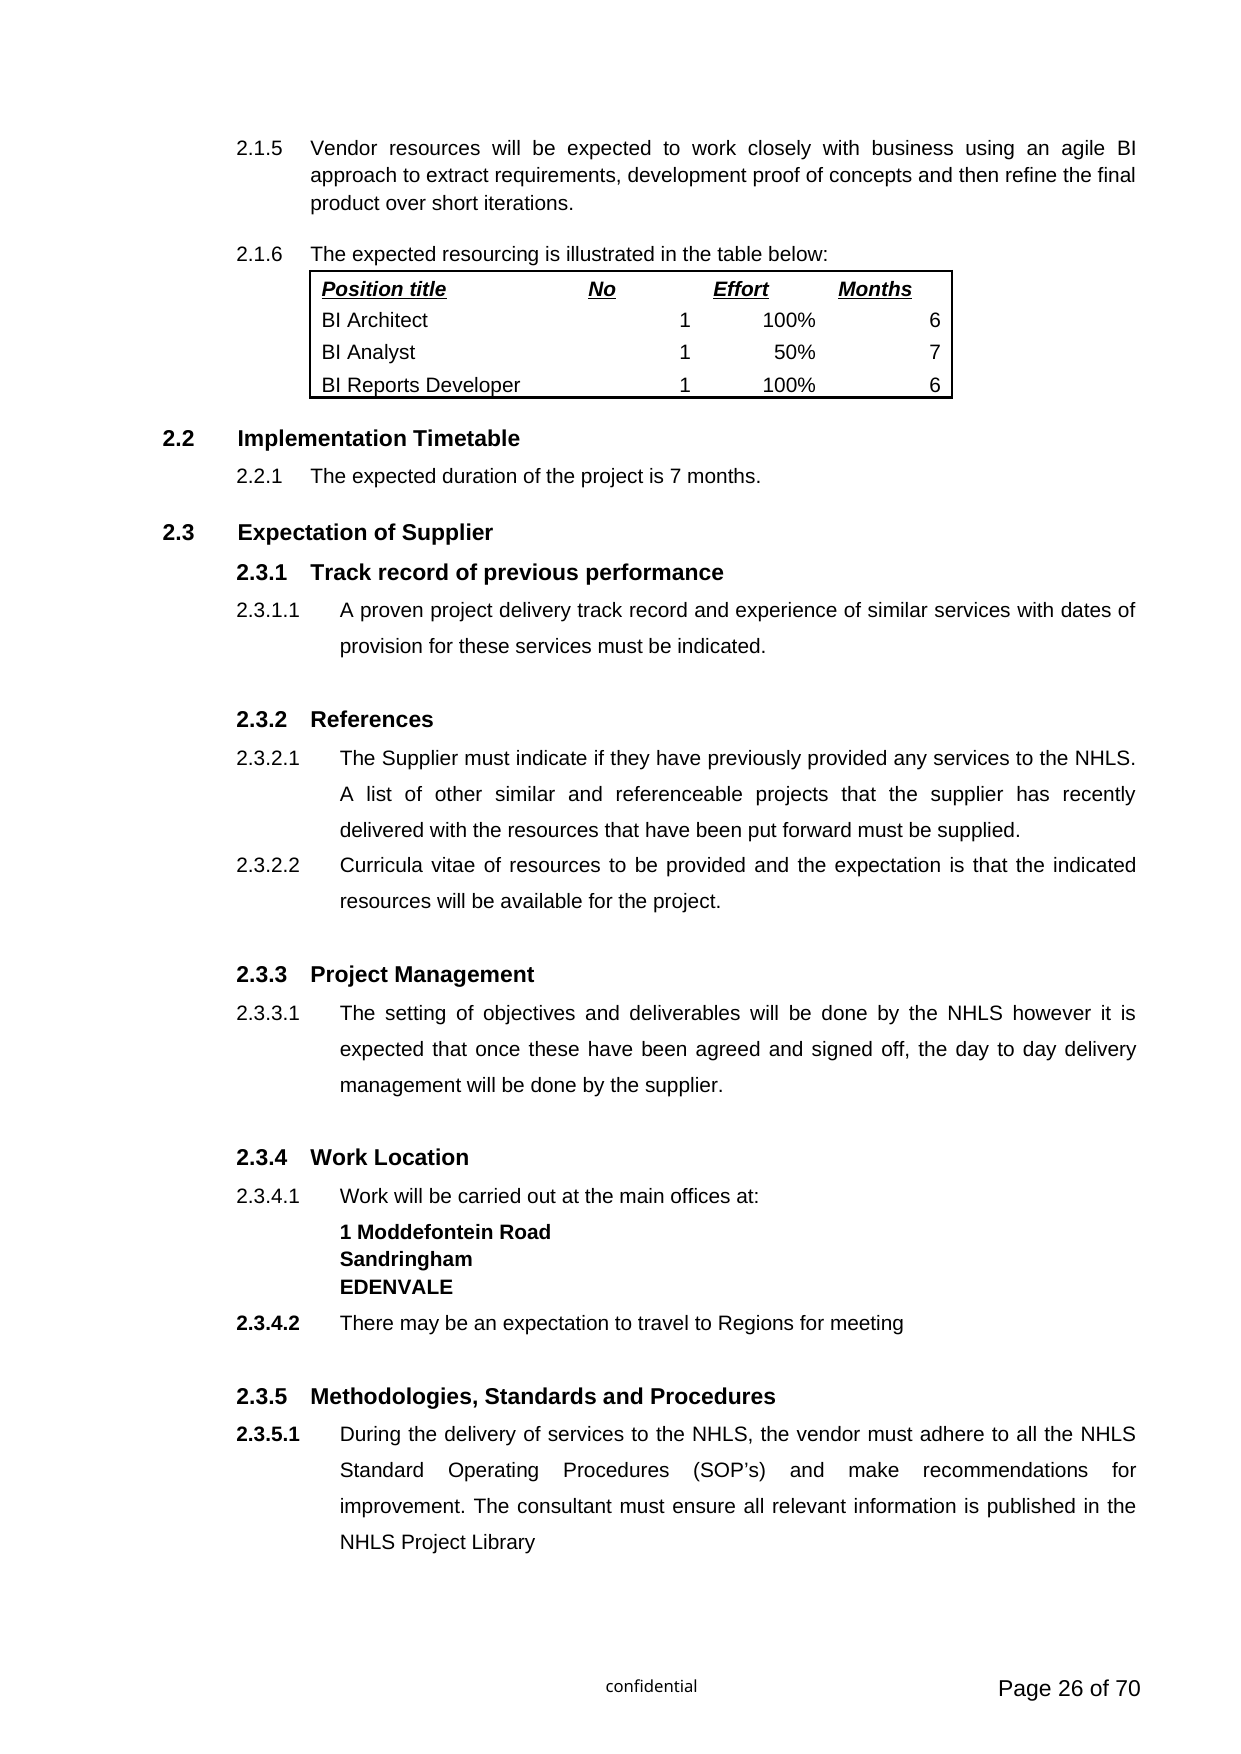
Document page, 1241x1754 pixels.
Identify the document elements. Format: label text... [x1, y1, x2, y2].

table_cell 7 [827, 332, 951, 363]
list A proven project delivery track record and experience of similar services with dates of provision for these services must be indicated. [236, 598, 1137, 658]
list Work will be carried out at the main offices at: [236, 1184, 1137, 1208]
list Expectation of Supplier [162, 519, 1137, 546]
list Project Management [236, 961, 1137, 987]
list Work Location [236, 1144, 1137, 1171]
list The Supplier must indicate if they have previously provided any services to the NHLS. A list of other similar and referenceable projects that the supplier has recently delivered with the resources that have been put forward must be supplied. [236, 746, 1137, 841]
list References [236, 706, 1137, 732]
list 1 Moddefontein Road [339, 1220, 1137, 1244]
list Sandringham [339, 1247, 1137, 1271]
list The setting of objectives and deliverables will be done by the NHLS however it is expected that once these have been agreed and signed off, the day to day delivery management will be done by the supplier. [236, 1001, 1137, 1096]
table_header Effort [702, 272, 827, 301]
table_cell 1 [577, 301, 702, 332]
list Track record of previous performance [236, 559, 1137, 585]
table_cell 6 [827, 364, 951, 396]
table_cell BI Reports Developer [311, 364, 577, 396]
table_cell 100% [702, 301, 827, 332]
list The expected duration of the project is 7 months. [236, 464, 1137, 488]
table_cell 100% [702, 364, 827, 396]
list During the delivery of services to the NHLS, the vendor must adhere to all the NHLS Standard Operating Procedures (SOP’s) and make recommendations for improvement. The consultant must ensure all relevant information is published in the NHLS Project Library [236, 1422, 1137, 1554]
table_cell 50% [702, 332, 827, 363]
list Curricula vitae of resources to be provided and the expectation is that the indicated resources will be available for the project. [236, 853, 1137, 913]
table_cell 1 [577, 332, 702, 363]
list Vendor resources will be expected to work closely with business using an agile BI approach to extract requirements, development proof of concepts and then refine the final product over short iterations. [236, 136, 1137, 215]
list There may be an expectation to travel to Regions for meeting [236, 1311, 1137, 1335]
table_cell BI Analyst [311, 332, 577, 363]
table_cell BI Architect [311, 301, 577, 332]
table_cell 1 [577, 364, 702, 396]
list Methodologies, Standards and Procedures [236, 1383, 1137, 1409]
table_cell 6 [827, 301, 951, 332]
table_header No [577, 272, 702, 301]
table_header Position title [311, 272, 577, 301]
list Implementation Timetable [162, 425, 1137, 451]
table_header Months [827, 272, 951, 301]
list The expected resourcing is illustrated in the table below: [236, 242, 1137, 266]
list EDENVALE [339, 1275, 1137, 1299]
